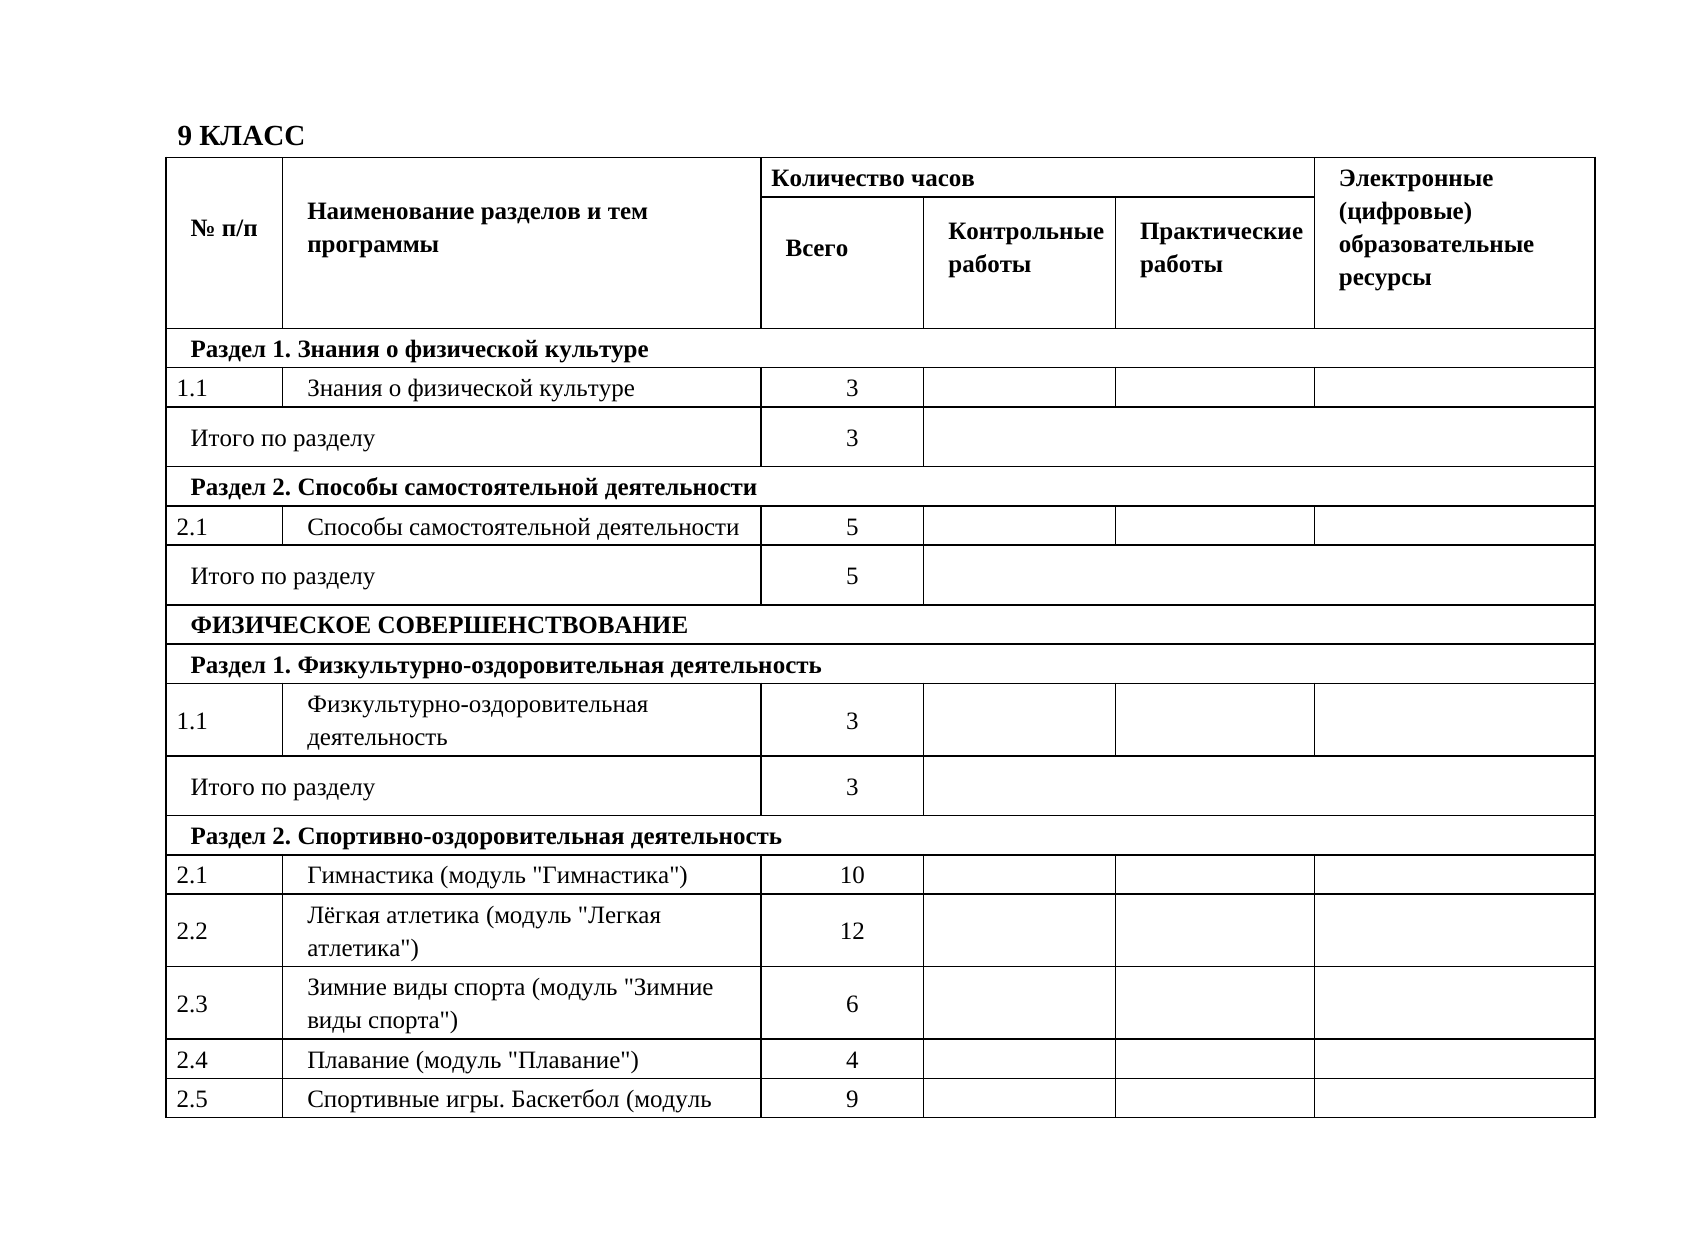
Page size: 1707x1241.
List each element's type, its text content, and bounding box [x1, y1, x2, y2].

table_cell [1116, 856, 1314, 893]
table_cell [1116, 1079, 1314, 1117]
table_cell 3 [762, 408, 923, 466]
table_cell Практические работы [1116, 198, 1314, 327]
table_cell Гимнастика (модуль "Гимнастика") [283, 856, 760, 893]
table_cell [924, 895, 1115, 966]
table_cell ФИЗИЧЕСКОЕ СОВЕРШЕНСТВОВАНИЕ [167, 606, 1594, 643]
table_header № п/п [167, 158, 282, 327]
table_cell [1116, 368, 1314, 406]
table_cell [924, 546, 1594, 604]
table_cell [924, 967, 1115, 1038]
table_cell 10 [762, 856, 923, 893]
table_cell [1116, 507, 1314, 544]
text 9 КЛАСС [177, 118, 1618, 152]
table_cell Раздел 2. Способы самостоятельной деятельности [167, 467, 1594, 505]
table_cell 9 [762, 1079, 923, 1117]
table_cell Лёгкая атлетика (модуль "Легкая атлетика") [283, 895, 760, 966]
table_cell 3 [762, 757, 923, 814]
table_cell [1315, 967, 1594, 1038]
table_cell [1116, 684, 1314, 755]
table_cell Итого по разделу [167, 757, 760, 814]
table_cell 2.2 [167, 895, 282, 966]
table_cell [1116, 895, 1314, 966]
table_cell [1315, 368, 1594, 406]
table_cell [1315, 895, 1594, 966]
table_cell Всего [762, 198, 923, 327]
table_cell [924, 684, 1115, 755]
table_cell [924, 1040, 1115, 1077]
table_header Электронные (цифровые) образовательные ресурсы [1315, 158, 1594, 327]
table_cell Итого по разделу [167, 408, 760, 466]
table_cell 2.4 [167, 1040, 282, 1077]
table_cell 5 [762, 507, 923, 544]
table_cell 12 [762, 895, 923, 966]
table_cell [924, 408, 1594, 466]
table_cell Физкультурно-оздоровительная деятельность [283, 684, 760, 755]
table_cell [924, 507, 1115, 544]
table_cell [1116, 967, 1314, 1038]
table_cell [1315, 684, 1594, 755]
table_cell [1315, 1040, 1594, 1077]
table_cell Зимние виды спорта (модуль "Зимние виды спорта") [283, 967, 760, 1038]
table_cell Способы самостоятельной деятельности [283, 507, 760, 544]
table_cell Раздел 1. Знания о физической культуре [167, 329, 1594, 367]
table_cell 2.3 [167, 967, 282, 1038]
table_cell [1315, 856, 1594, 893]
table_cell 2.1 [167, 856, 282, 893]
table_cell Знания о физической культуре [283, 368, 760, 406]
table_cell Раздел 2. Спортивно-оздоровительная деятельность [167, 816, 1594, 854]
table_cell [1315, 507, 1594, 544]
table_cell Итого по разделу [167, 546, 760, 604]
table_cell 4 [762, 1040, 923, 1077]
table_cell 3 [762, 684, 923, 755]
table_cell 6 [762, 967, 923, 1038]
table_cell 3 [762, 368, 923, 406]
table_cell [283, 1079, 760, 1117]
table_cell Раздел 1. Физкультурно-оздоровительная деятельность [167, 645, 1594, 683]
table_cell [924, 856, 1115, 893]
table_cell [924, 1079, 1115, 1117]
table_cell [924, 757, 1594, 814]
table_header Наименование разделов и тем программы [283, 158, 760, 327]
table_cell Плавание (модуль "Плавание") [283, 1040, 760, 1077]
table_cell [1315, 1079, 1594, 1117]
table_cell [924, 368, 1115, 406]
table_cell 5 [762, 546, 923, 604]
table_cell 2.1 [167, 507, 282, 544]
table_header Количество часов [762, 158, 1314, 196]
table_cell Контрольные работы [924, 198, 1115, 327]
table_cell 2.5 [167, 1079, 282, 1117]
table_cell 1.1 [167, 684, 282, 755]
table_cell 1.1 [167, 368, 282, 406]
table_cell [1116, 1040, 1314, 1077]
